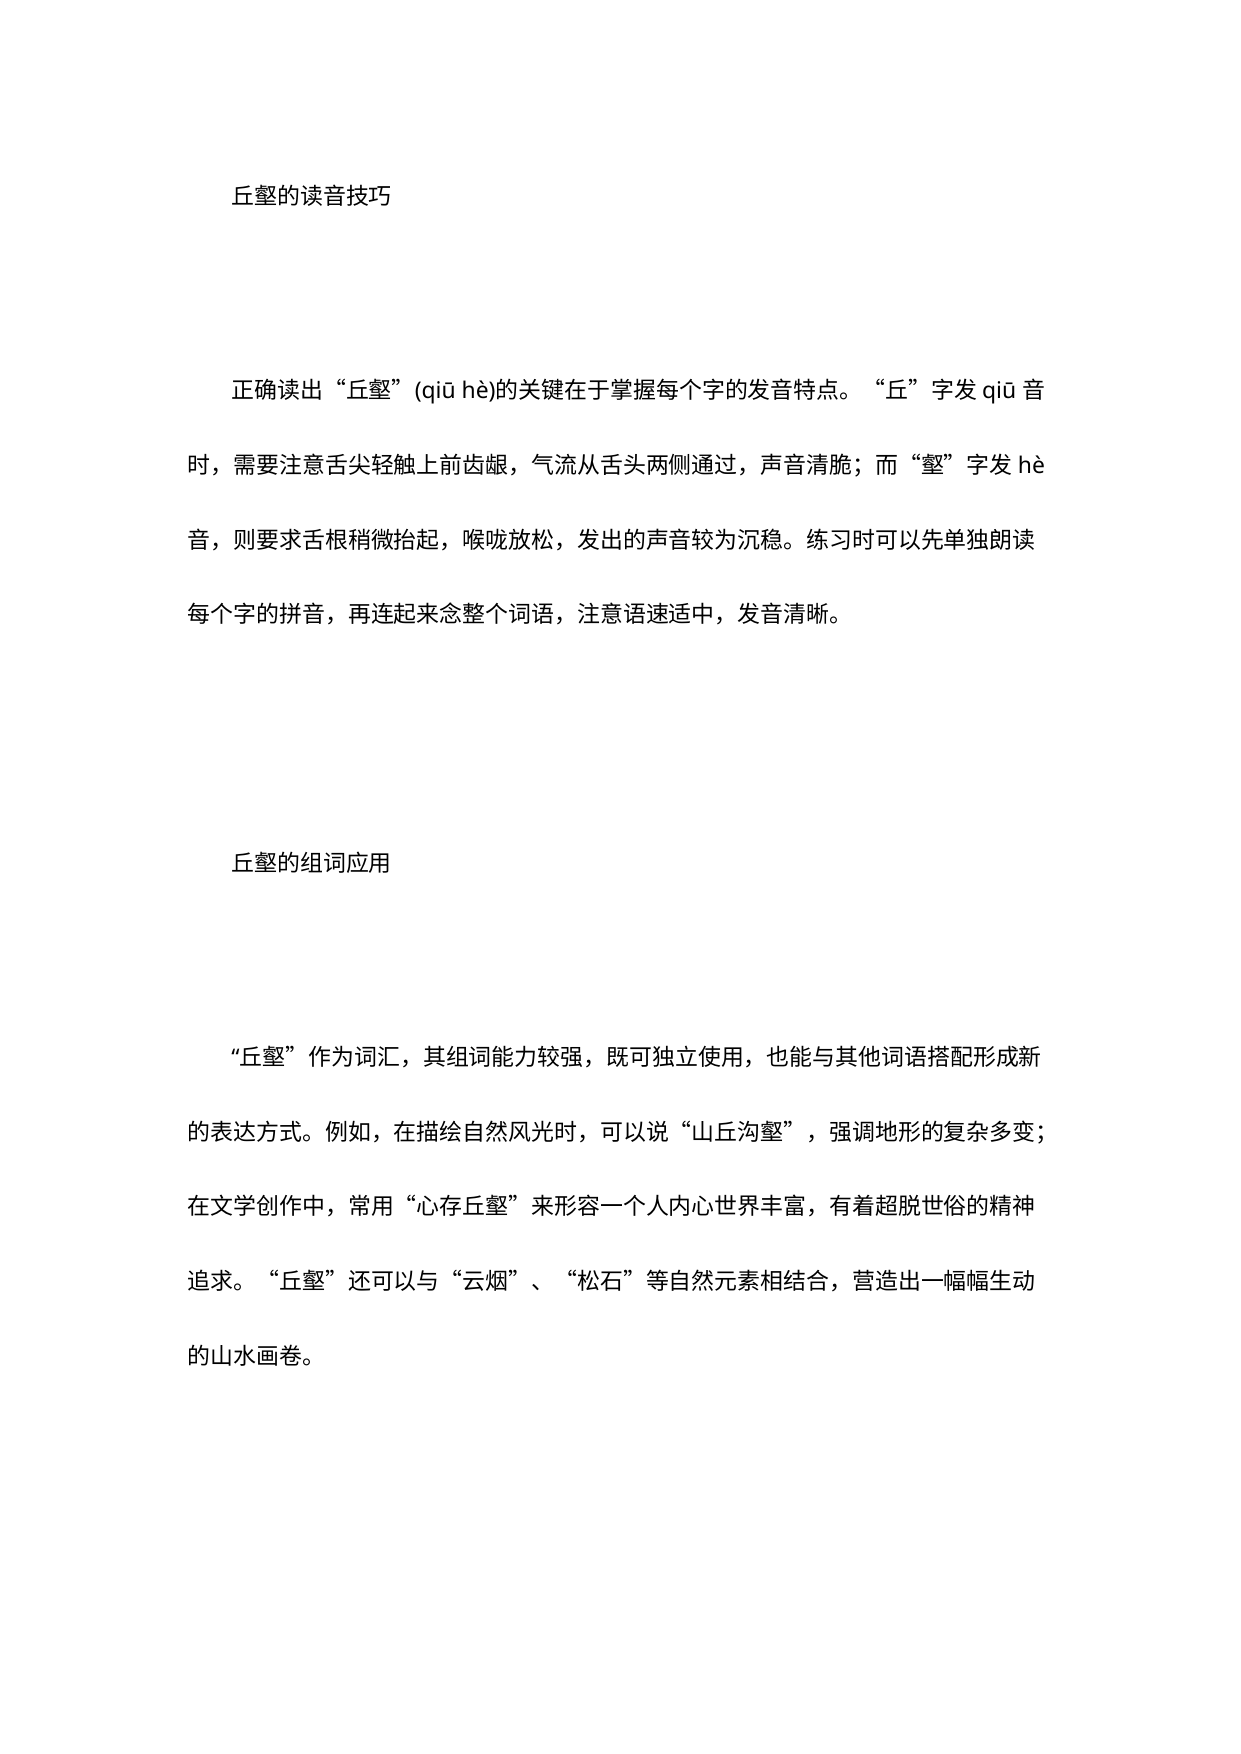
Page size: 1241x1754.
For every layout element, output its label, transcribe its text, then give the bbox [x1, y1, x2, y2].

text 正确读出“丘壑”(qiū hè)的关键在于掌握每个字的发音特点。“丘”字发 qiū 音时，需要注意舌尖轻触上前齿龈，气流从舌头两侧通过，声音清脆；而“壑”字发 hè 音，则要求舌根稍微抬起，喉咙放松，发出的声音较为沉稳。练习时可以先单独朗读每个字的拼音，再连起来念整个词语，注意语速适中，发音清晰。 [187, 356, 1053, 645]
text “丘壑”作为词汇，其组词能力较强，既可独立使用，也能与其他词语搭配形成新的表达方式。例如，在描绘自然风光时，可以说“山丘沟壑”，强调地形的复杂多变；在文学创作中，常用“心存丘壑”来形容一个人内心世界丰富，有着超脱世俗的精神追求。“丘壑”还可以与“云烟”、“松石”等自然元素相结合，营造出一幅幅生动的山水画卷。 [187, 1023, 1053, 1387]
text 丘壑的读音技巧 [187, 162, 1053, 227]
text 丘壑的组词应用 [187, 828, 1053, 893]
